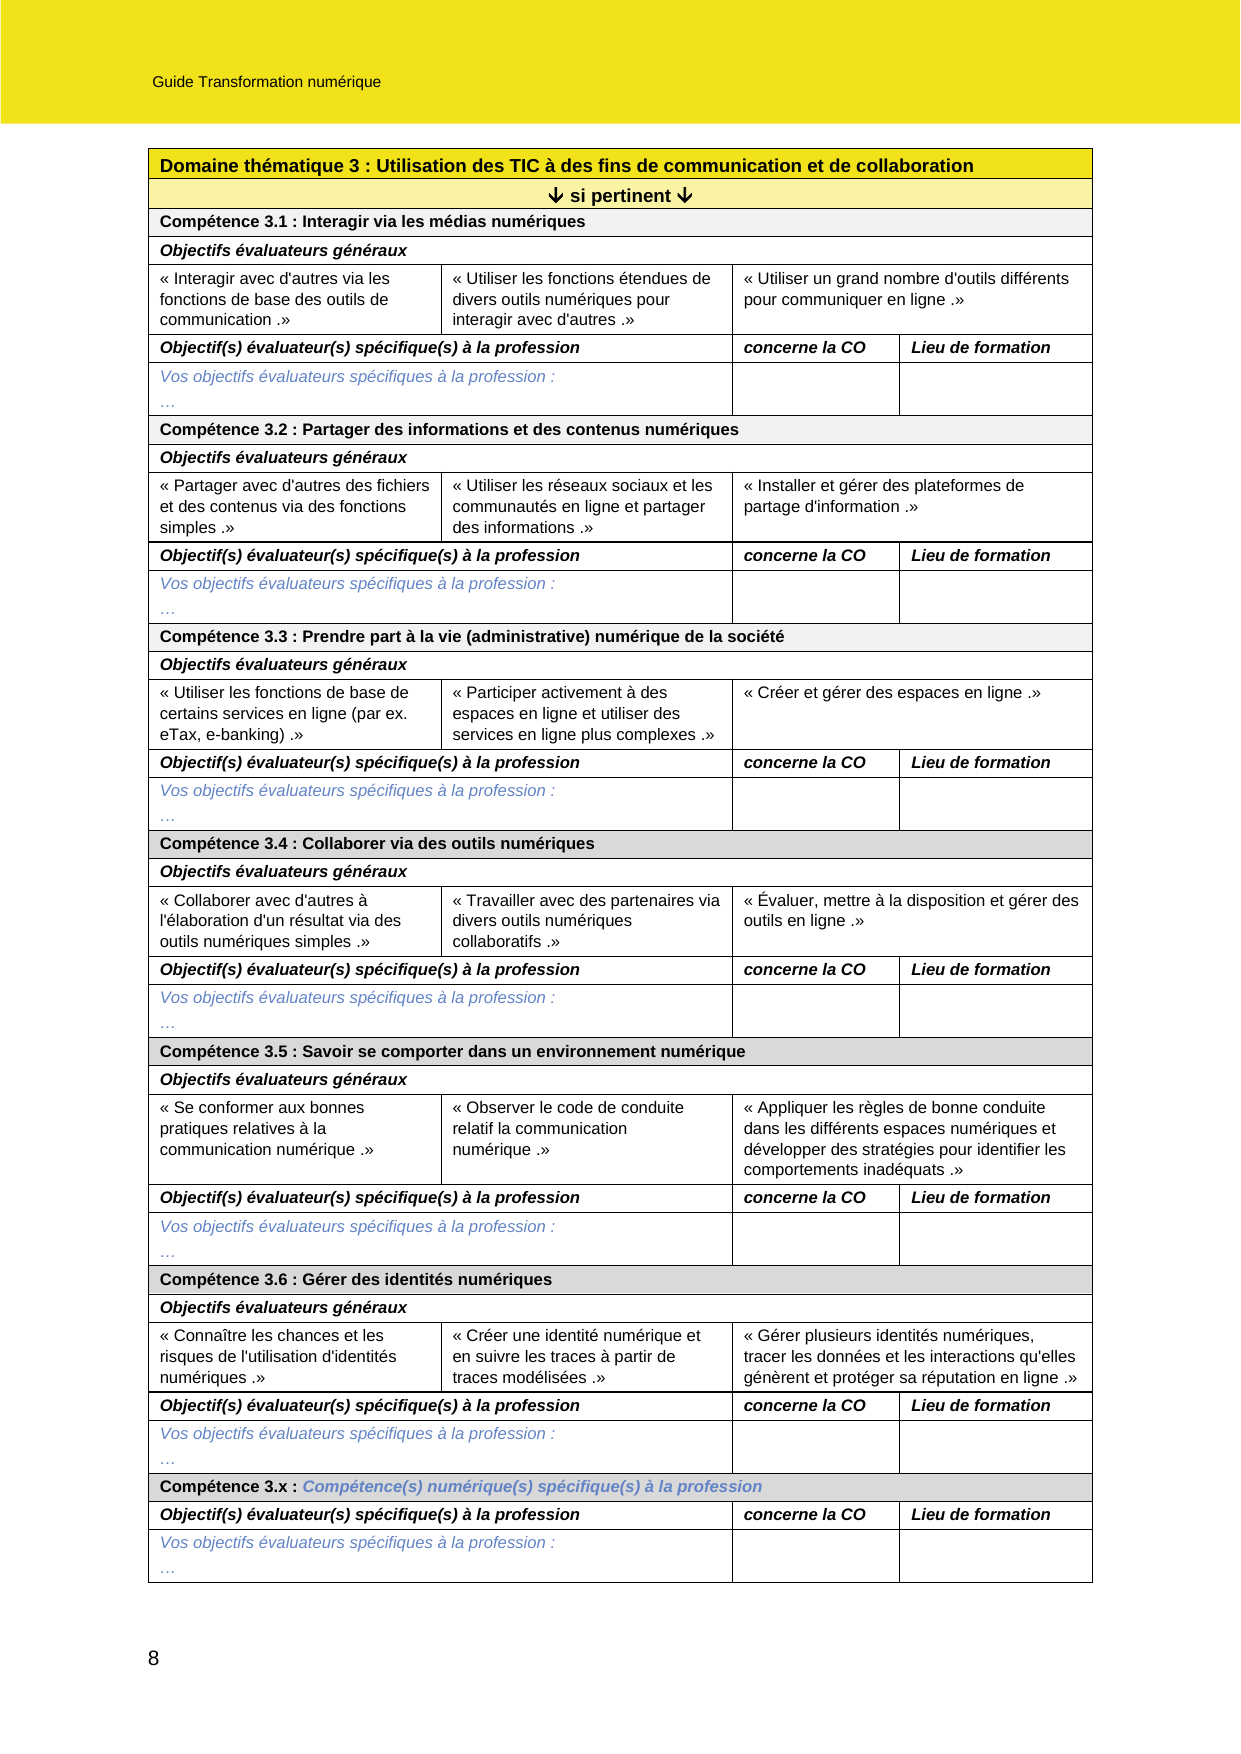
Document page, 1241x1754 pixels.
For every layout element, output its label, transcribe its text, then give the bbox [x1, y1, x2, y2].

table_cell « Créer et gérer des espaces en ligne .» [733, 680, 1092, 749]
table_cell Compétence 3.5 : Savoir se comporter dans un environnement numérique [149, 1038, 1092, 1065]
table_cell Objectifs évaluateurs généraux [149, 1295, 1092, 1322]
table_cell Objectifs évaluateurs généraux [149, 445, 1092, 472]
table_cell « Partager avec d'autres des fichiers et des contenus via des fonctions simples .» [149, 473, 441, 541]
table_cell concerne la CO [733, 750, 899, 777]
table_cell Vos objectifs évaluateurs spécifiques à la profession : … [149, 778, 732, 830]
table_cell Objectif(s) évaluateur(s) spécifique(s) à la profession [149, 1185, 732, 1212]
table_cell Vos objectifs évaluateurs spécifiques à la profession : … [149, 985, 732, 1037]
table_cell [900, 1421, 1092, 1473]
table_cell [900, 1213, 1092, 1265]
table_cell Vos objectifs évaluateurs spécifiques à la profession : … [149, 571, 732, 623]
table_cell « Participer activement à des espaces en ligne et utiliser des services en ligne plus complexes .» [442, 680, 732, 749]
table_cell concerne la CO [733, 957, 899, 984]
table_cell Vos objectifs évaluateurs spécifiques à la profession : … [149, 1530, 732, 1582]
table_cell « Utiliser les fonctions étendues de divers outils numériques pour interagir avec d'autres .» [442, 265, 732, 334]
table_cell Lieu de formation [900, 1185, 1092, 1212]
table_cell « Installer et gérer des plateformes de partage d'information .» [733, 473, 1092, 541]
table_cell « Utiliser les fonctions de base de certains services en ligne (par ex. eTax, e-banking) .» [149, 680, 441, 749]
table_cell Compétence 3.6 : Gérer des identités numériques [149, 1266, 1092, 1293]
table_cell Vos objectifs évaluateurs spécifiques à la profession : … [149, 1213, 732, 1265]
table_cell « Observer le code de conduite relatif la communication numérique .» [442, 1095, 732, 1184]
table_cell Objectif(s) évaluateur(s) spécifique(s) à la profession [149, 957, 732, 984]
table_cell Objectif(s) évaluateur(s) spécifique(s) à la profession [149, 543, 732, 569]
table_cell Lieu de formation [900, 335, 1092, 362]
table_cell « Utiliser un grand nombre d'outils différents pour communiquer en ligne .» [733, 265, 1092, 334]
table_cell « Travailler avec des partenaires via divers outils numériques collaboratifs .» [442, 887, 732, 956]
table_cell concerne la CO [733, 1502, 899, 1529]
table_cell [733, 363, 899, 415]
table_cell Lieu de formation [900, 1502, 1092, 1529]
table_cell « Appliquer les règles de bonne conduite dans les différents espaces numériques et développer des stratégies pour identifier les comportements inadéquats .» [733, 1095, 1092, 1184]
table_cell Vos objectifs évaluateurs spécifiques à la profession : … [149, 1421, 732, 1473]
table_cell Vos objectifs évaluateurs spécifiques à la profession : … [149, 363, 732, 415]
table_cell « Utiliser les réseaux sociaux et les communautés en ligne et partager des informations .» [442, 473, 732, 541]
table_cell Compétence 3.1 : Interagir via les médias numériques [149, 209, 1092, 236]
table_cell Lieu de formation [900, 543, 1092, 569]
table_cell [733, 985, 899, 1037]
table_cell [733, 778, 899, 830]
table_cell « Créer une identité numérique et en suivre les traces à partir de traces modélisées .» [442, 1323, 732, 1391]
table_cell concerne la CO [733, 543, 899, 569]
table_cell Objectif(s) évaluateur(s) spécifique(s) à la profession [149, 1502, 732, 1529]
table_cell concerne la CO [733, 1185, 899, 1212]
table_cell Lieu de formation [900, 1393, 1092, 1419]
table_header Domaine thématique 3 : Utilisation des TIC à des fins de communication et de collaboration [149, 149, 1092, 178]
table_cell Lieu de formation [900, 957, 1092, 984]
table_cell « Connaître les chances et les risques de l'utilisation d'identités numériques .» [149, 1323, 441, 1391]
table_cell « Interagir avec d'autres via les fonctions de base des outils de communication .» [149, 265, 441, 334]
table_cell « Collaborer avec d'autres à l'élaboration d'un résultat via des outils numériques simples .» [149, 887, 441, 956]
table_cell [900, 1530, 1092, 1582]
table_cell [900, 985, 1092, 1037]
table_cell Compétence 3.2 : Partager des informations et des contenus numériques [149, 416, 1092, 443]
table_cell [900, 363, 1092, 415]
table_cell Compétence 3.3 : Prendre part à la vie (administrative) numérique de la société [149, 624, 1092, 651]
table_cell [900, 571, 1092, 623]
table_cell « Gérer plusieurs identités numériques, tracer les données et les interactions qu'elles génèrent et protéger sa réputation en ligne .» [733, 1323, 1092, 1391]
table_cell Lieu de formation [900, 750, 1092, 777]
table_cell Compétence 3.4 : Collaborer via des outils numériques [149, 831, 1092, 858]
table_cell « Évaluer, mettre à la disposition et gérer des outils en ligne .» [733, 887, 1092, 956]
table_cell Objectif(s) évaluateur(s) spécifique(s) à la profession [149, 1393, 732, 1419]
table_cell concerne la CO [733, 335, 899, 362]
table_cell Objectifs évaluateurs généraux [149, 859, 1092, 886]
table_cell [733, 1213, 899, 1265]
table_cell [900, 778, 1092, 830]
table_cell [733, 1421, 899, 1473]
table_cell Objectif(s) évaluateur(s) spécifique(s) à la profession [149, 335, 732, 362]
table_cell Compétence 3.x : Compétence(s) numérique(s) spécifique(s) à la profession [149, 1474, 1092, 1501]
table_cell « Se conformer aux bonnes pratiques relatives à la communication numérique .» [149, 1095, 441, 1184]
table_cell Objectifs évaluateurs généraux [149, 1066, 1092, 1093]
table_cell [733, 1530, 899, 1582]
table_cell Objectifs évaluateurs généraux [149, 652, 1092, 679]
table_cell si pertinent [149, 179, 1092, 208]
table_cell concerne la CO [733, 1393, 899, 1419]
table_cell Objectifs évaluateurs généraux [149, 237, 1092, 264]
table_cell [733, 571, 899, 623]
table_cell Objectif(s) évaluateur(s) spécifique(s) à la profession [149, 750, 732, 777]
